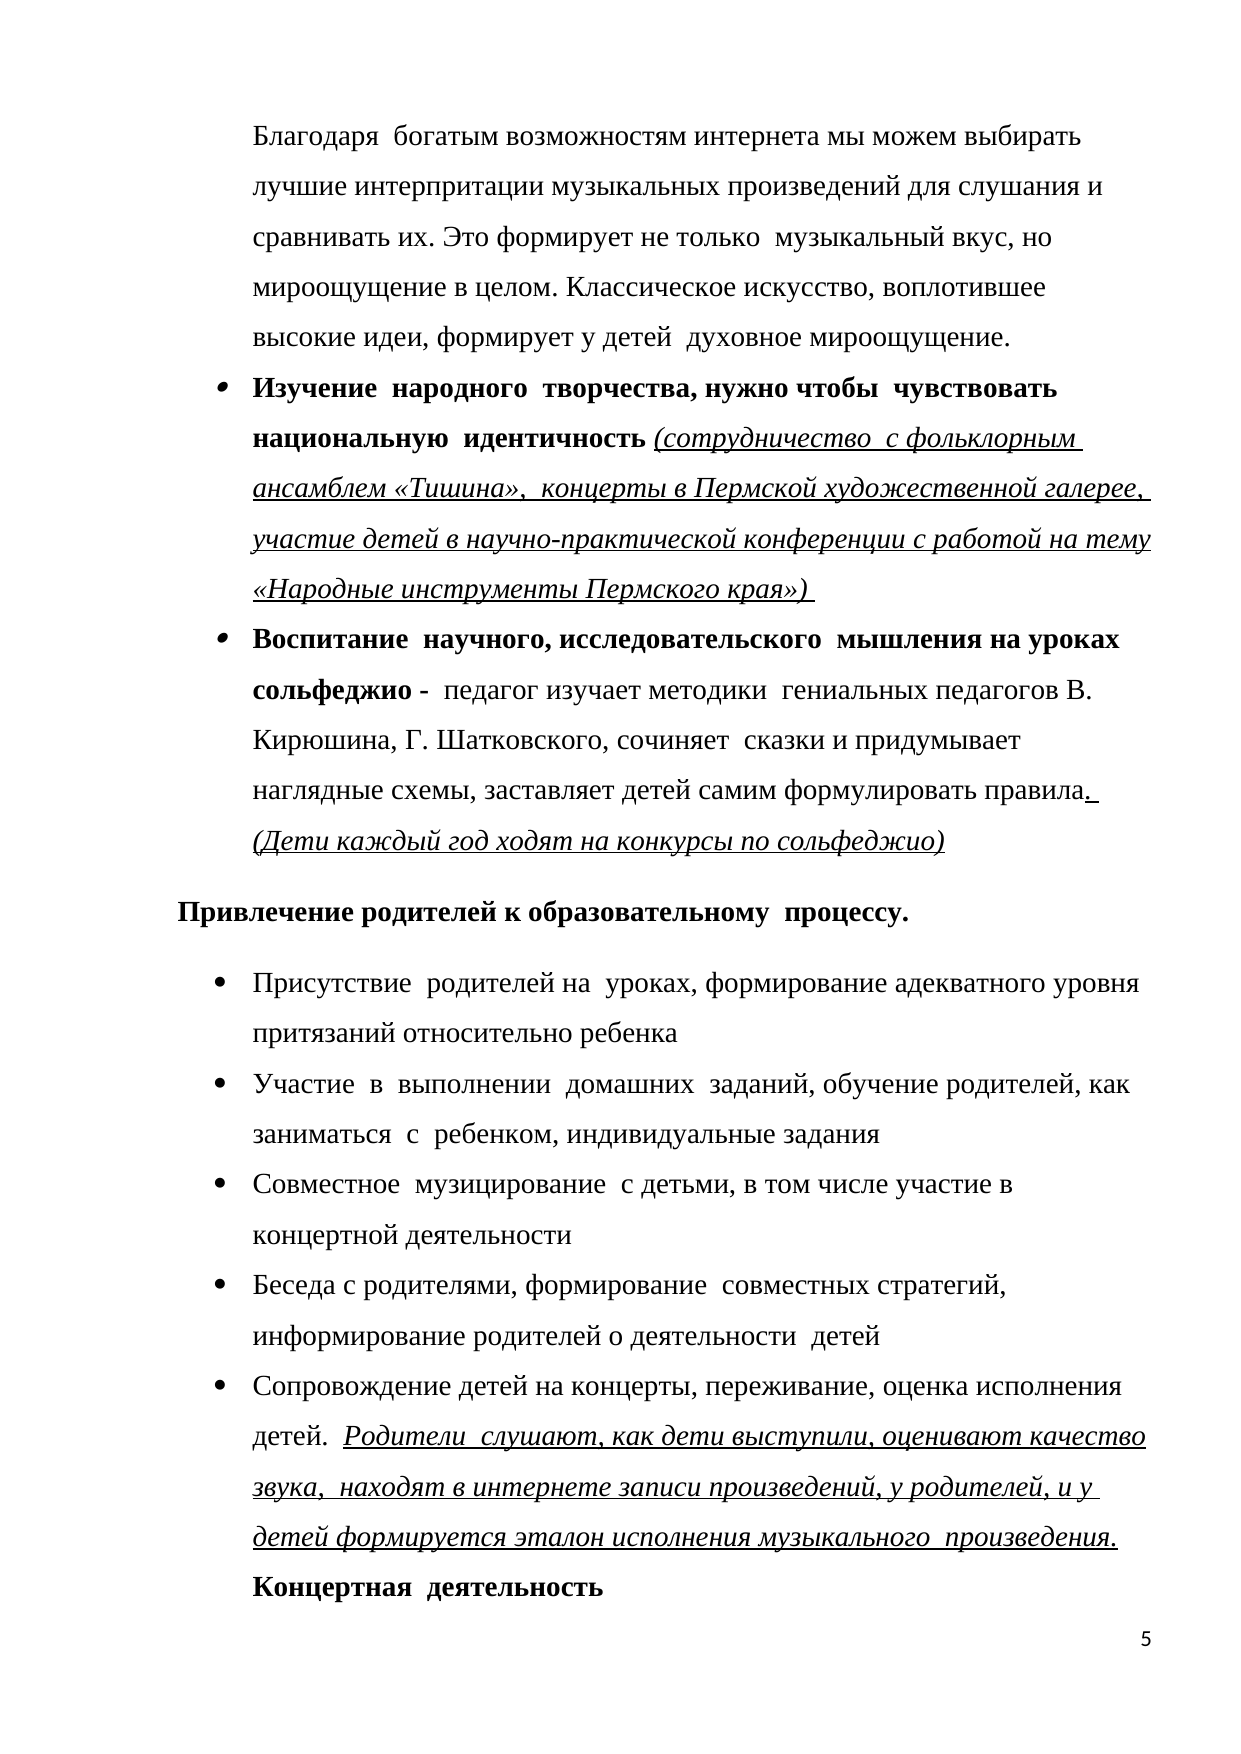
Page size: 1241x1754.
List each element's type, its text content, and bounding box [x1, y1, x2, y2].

list Присутствие родителей на уроках, формирование адекватного уровня притязаний относительно ребенка [215, 965, 1152, 1049]
list Воспитание научного, исследовательского мышления на уроках сольфеджио - педагог изучает методики гениальных педагогов В. Кирюшина, Г. Шатковского, сочиняет сказки и придумывает наглядные схемы, заставляет детей самим формулировать правила. (Дети каждый год ходят на конкурсы по сольфеджио) [215, 621, 1152, 856]
text Привлечение родителей к образовательному процессу. [177, 894, 1152, 927]
list Участие в выполнении домашних заданий, обучение родителей, как заниматься с ребенком, индивидуальные задания [215, 1066, 1152, 1150]
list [215, 118, 1152, 353]
list Концертная деятельность [252, 1569, 1152, 1603]
list Беседа с родителями, формирование совместных стратегий, информирование родителей о деятельности детей [215, 1267, 1152, 1351]
list Сопровождение детей на концерты, переживание, оценка исполнения детей. Родители слушают, как дети выступили, оценивают качество звука, находят в интернете записи произведений, у родителей, и у детей формируется эталон исполнения музыкального произведения. [215, 1368, 1152, 1552]
list Совместное музицирование с детьми, в том числе участие в концертной деятельности [215, 1166, 1152, 1250]
list Изучение народного творчества, нужно чтобы чувствовать национальную идентичность (сотрудничество с фольклорным ансамблем «Тишина», концерты в Пермской художественной галерее, участие детей в научно-практической конференции с работой на тему «Народные инструменты Пермского края») [215, 370, 1152, 604]
